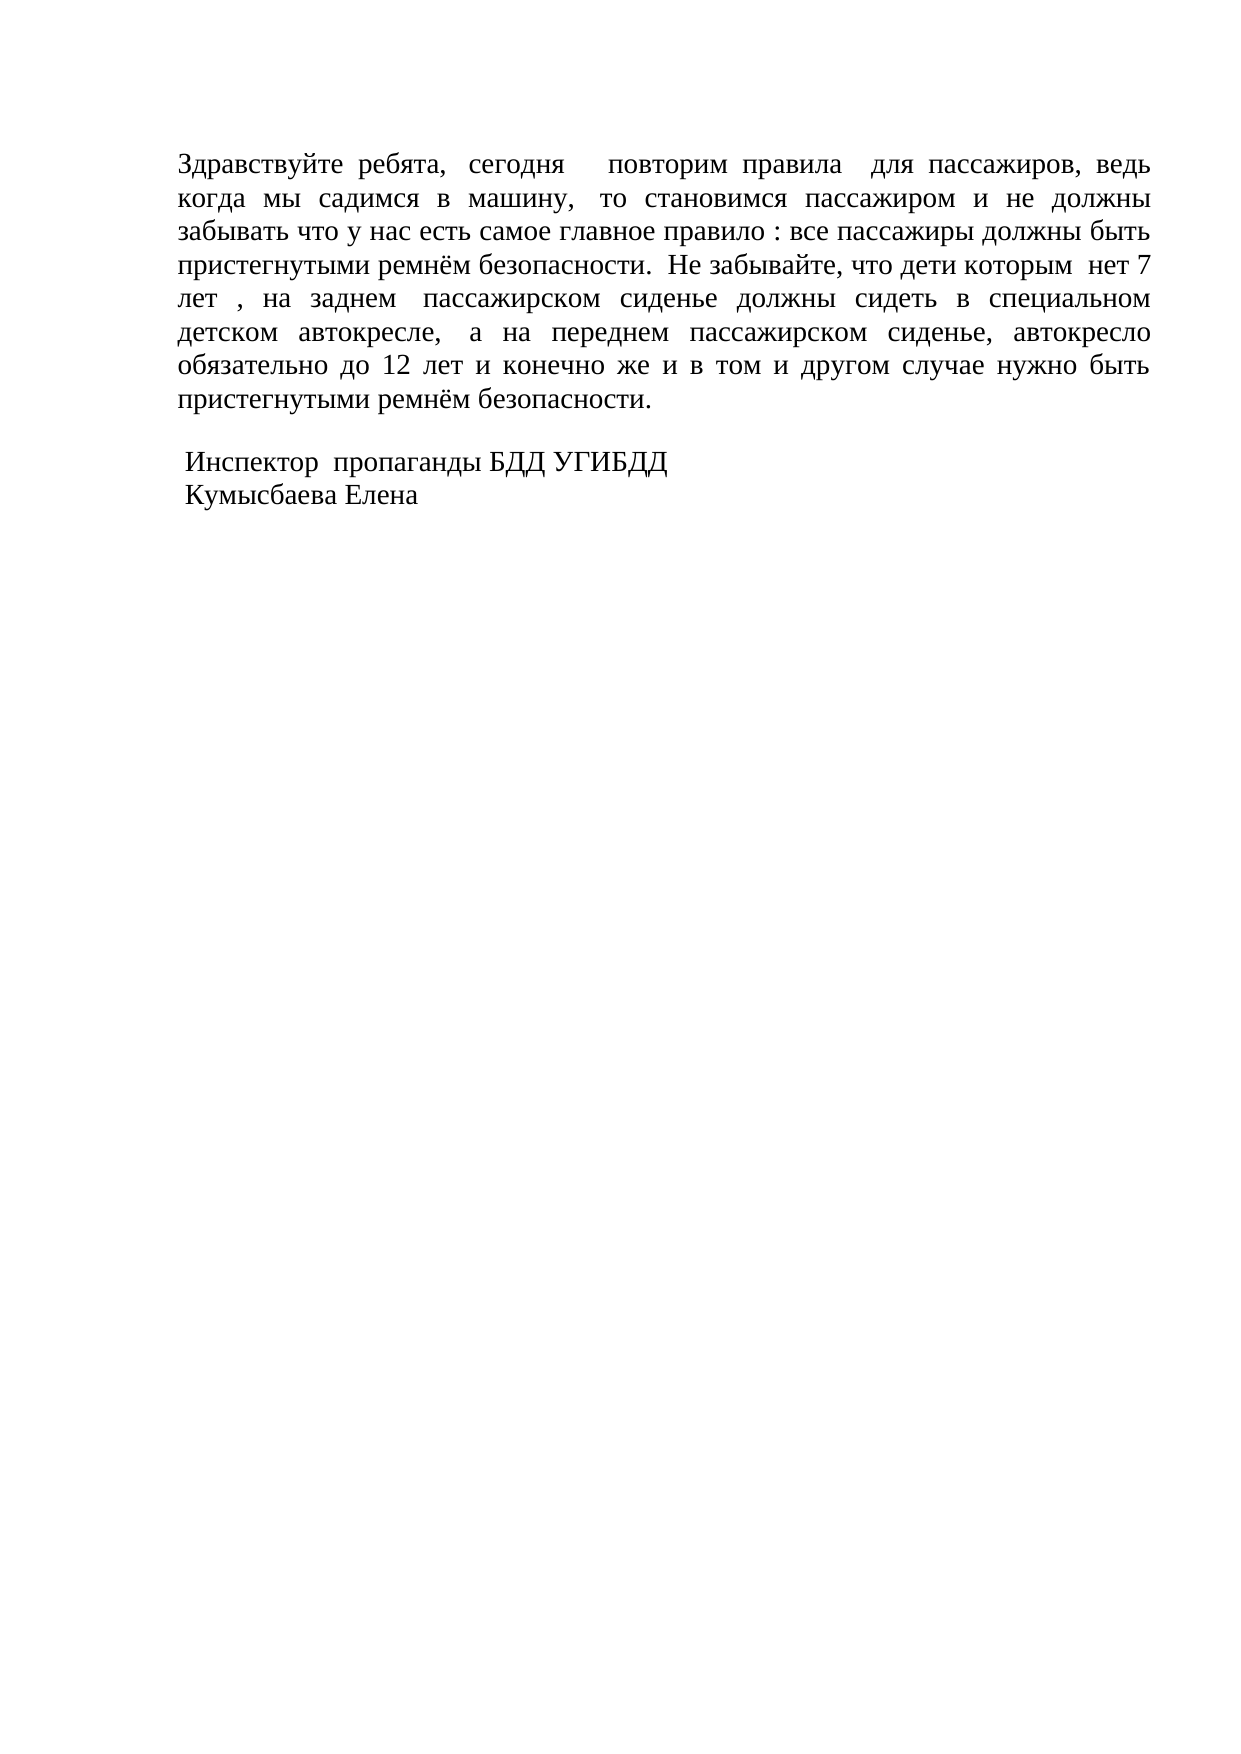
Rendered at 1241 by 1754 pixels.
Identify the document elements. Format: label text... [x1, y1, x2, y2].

text Кумысбаева Елена [177, 477, 1152, 511]
text Инспектор пропаганды БДД УГИБДД [177, 444, 1152, 477]
text Здравствуйте ребята, сегодня повторим правила для пассажиров, ведь когда мы садимся в машину, то становимся пассажиром и не должны забывать что у нас есть самое главное правило : все пассажиры должны быть пристегнутыми ремнём безопасности. Не забывайте, что дети которым нет 7 лет , на заднем пассажирском сиденье должны сидеть в специальном детском автокресле, а на переднем пассажирском сиденье, автокресло обязательно до 12 лет и конечно же и в том и другом случае нужно быть пристегнутыми ремнём безопасности. [177, 146, 1152, 414]
